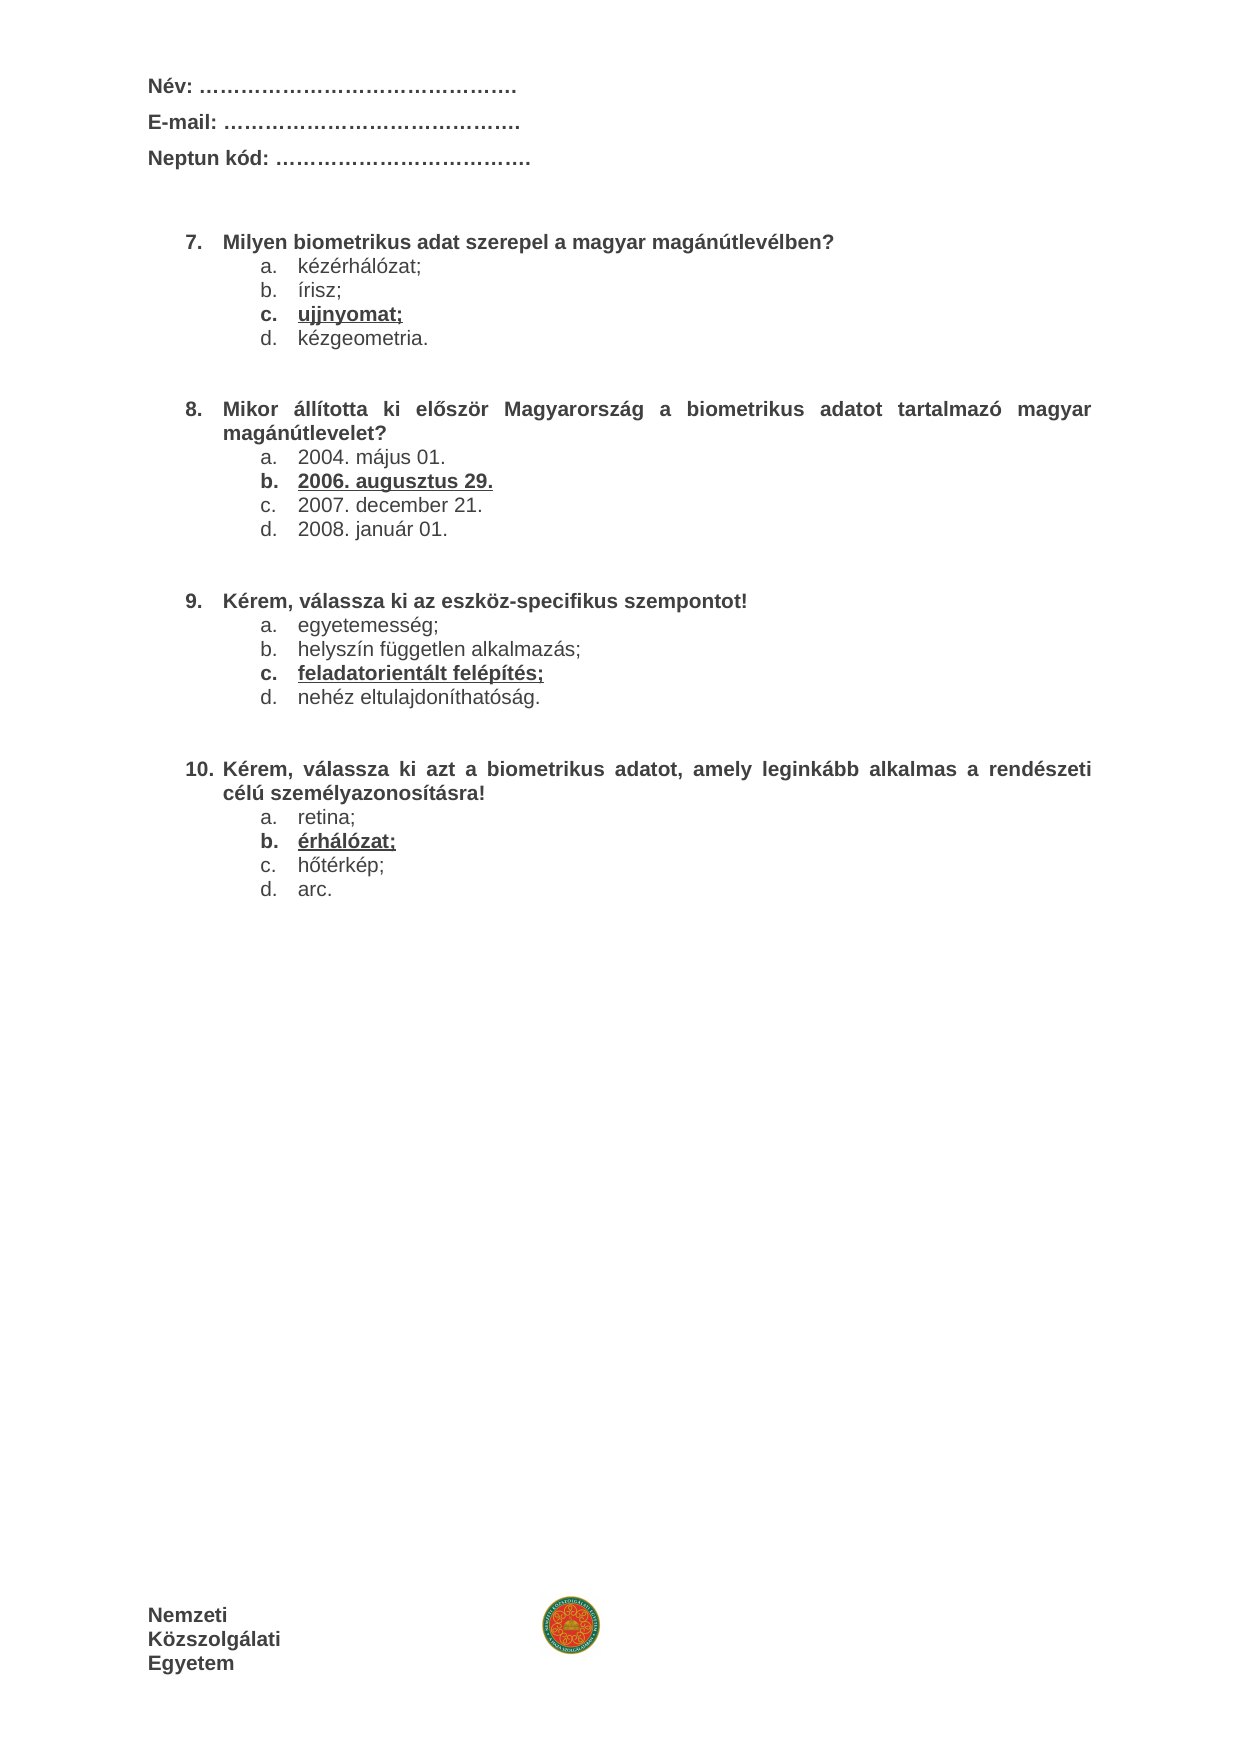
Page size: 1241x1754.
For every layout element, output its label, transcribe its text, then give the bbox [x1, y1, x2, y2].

list arc. [260, 876, 1093, 900]
list 2004. május 01. [260, 445, 1093, 469]
list 2006. augusztus 29. [260, 469, 1093, 493]
list 2008. január 01. [260, 517, 1093, 541]
list nehéz eltulajdoníthatóság. [260, 685, 1093, 709]
list hőtérkép; [260, 852, 1093, 876]
list Milyen biometrikus adat szerepel a magyar magánútlevélben? [185, 229, 1093, 253]
list feladatorientált felépítés; [260, 661, 1093, 685]
list írisz; [260, 277, 1093, 301]
list retina; [260, 804, 1093, 828]
list helyszín független alkalmazás; [260, 637, 1093, 661]
list Kérem, válassza ki azt a biometrikus adatot, amely leginkább alkalmas a rendészeti célú személyazonosításra! [185, 757, 1093, 804]
list 2007. december 21. [260, 493, 1093, 517]
list Kérem, válassza ki az eszköz-specifikus szempontot! [185, 589, 1093, 613]
list Mikor állította ki először Magyarország a biometrikus adatot tartalmazó magyar magánútlevelet? [185, 397, 1093, 445]
list kézérhálózat; [260, 253, 1093, 277]
list érhálózat; [260, 828, 1093, 852]
list ujjnyomat; [260, 301, 1093, 325]
list egyetemesség; [260, 613, 1093, 637]
list kézgeometria. [260, 325, 1093, 349]
picture [540, 1594, 602, 1656]
